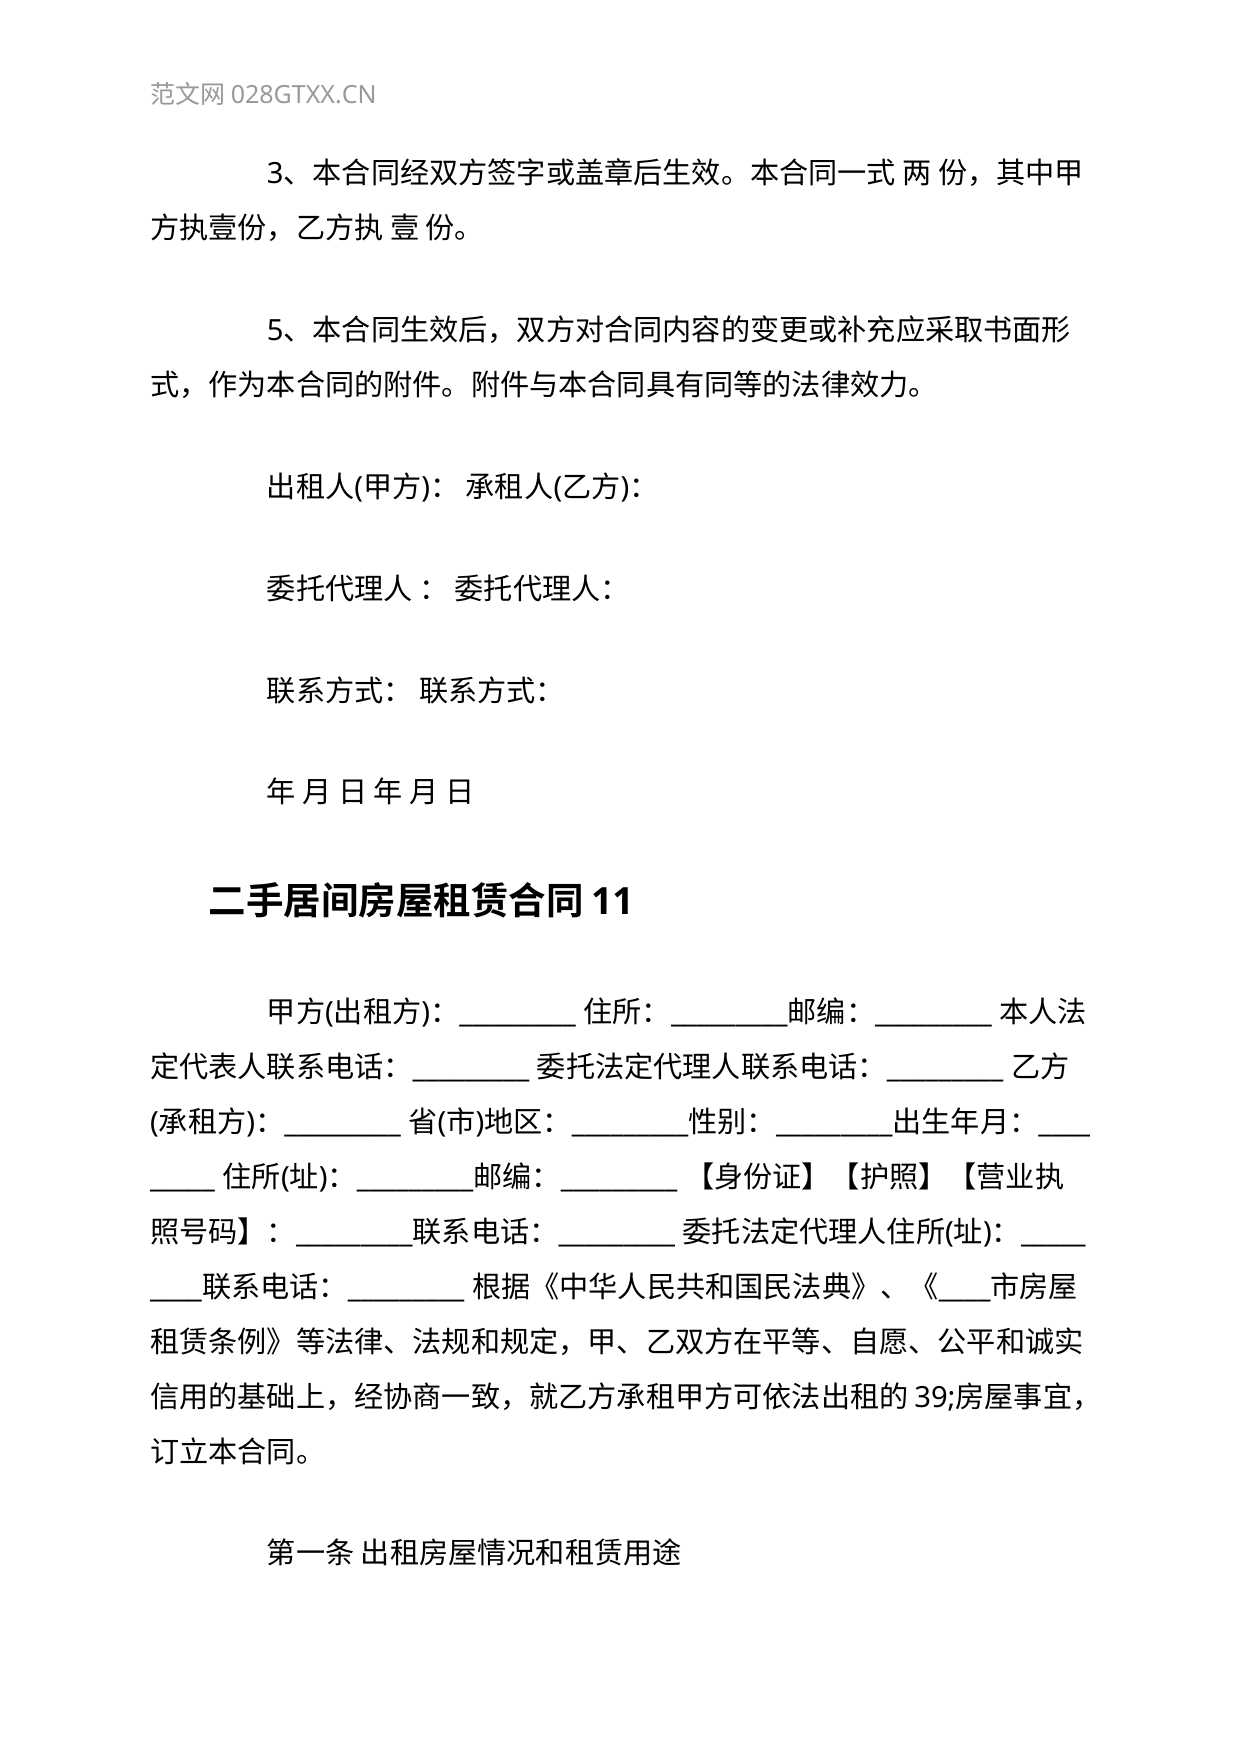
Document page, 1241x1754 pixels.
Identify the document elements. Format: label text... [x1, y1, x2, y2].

text 第一条 出租房屋情况和租赁用途 [150, 1530, 1090, 1572]
text 委托代理人 ： 委托代理人： [150, 566, 1090, 608]
text 年 月 日 年 月 日 [150, 769, 1090, 811]
text 甲方(出租方)：_________ 住所：_________邮编：_________ 本人法定代表人联系电话：_________ 委托法定代理人联系电话：_________ 乙方(承租方)：_________ 省(市)地区：_________性别：_________出生年月：_________ 住所(址)：_________邮编：_________ 【身份证】【护照】【营业执照号码】：_________联系电话：_________ 委托法定代理人住所(址)：_________联系电话：_________ 根据《中华人民共和国民法典》、《____市房屋租赁条例》等法律、法规和规定，甲、乙双方在平等、自愿、公平和诚实信用的基础上，经协商一致，就乙方承租甲方可依法出租的39;房屋事宜，订立本合同。 [150, 988, 1090, 1471]
text 二手居间房屋租赁合同11 [150, 871, 1090, 925]
text 联系方式： 联系方式： [150, 667, 1090, 709]
text 出租人(甲方)： 承租人(乙方)： [150, 463, 1090, 506]
text 3、本合同经双方签字或盖章后生效。本合同一式 两 份，其中甲方执壹份，乙方执 壹 份。 [150, 150, 1090, 247]
text 5、本合同生效后，双方对合同内容的变更或补充应采取书面形式，作为本合同的附件。附件与本合同具有同等的法律效力。 [150, 307, 1090, 404]
